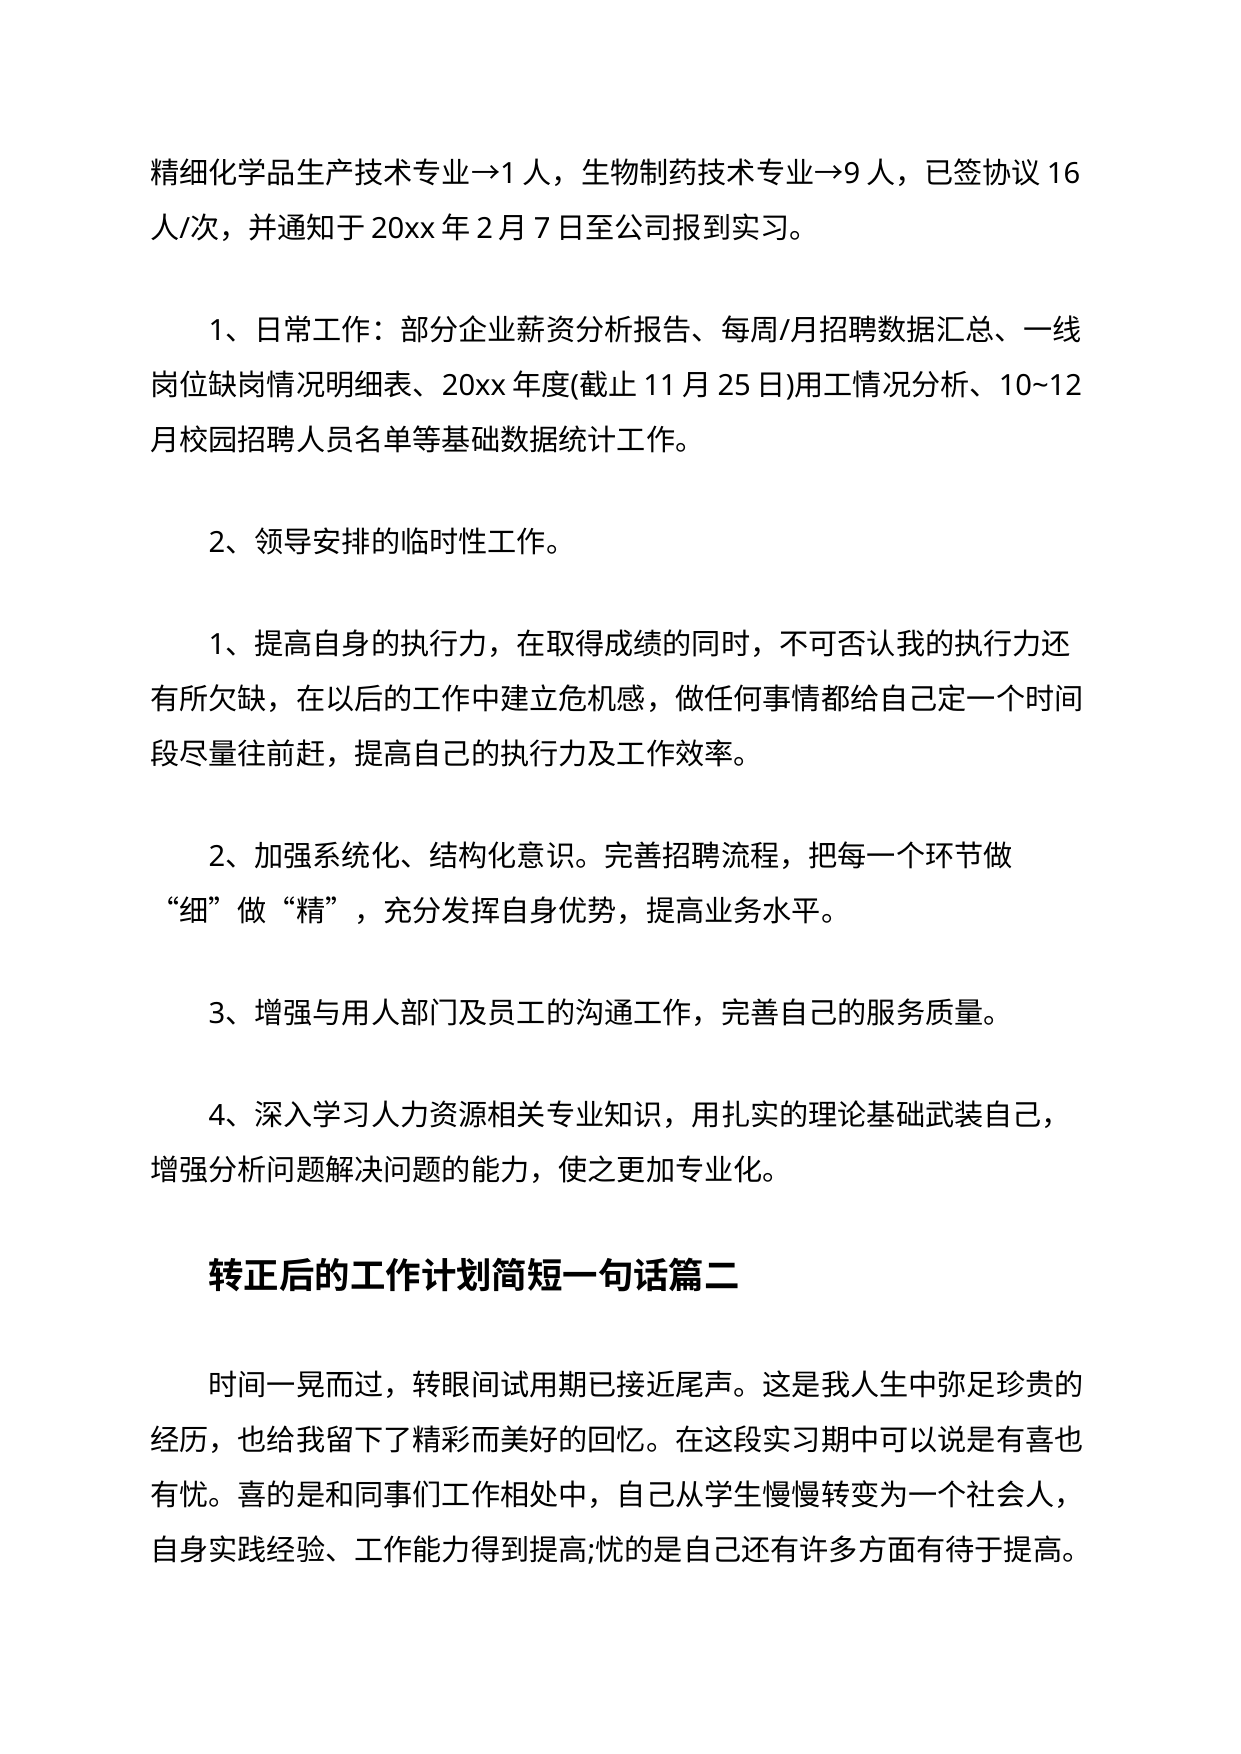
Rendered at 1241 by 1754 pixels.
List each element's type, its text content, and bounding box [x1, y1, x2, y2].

text 1、日常工作：部分企业薪资分析报告、每周/月招聘数据汇总、一线岗位缺岗情况明细表、20xx年度(截止11月25日)用工情况分析、10~12月校园招聘人员名单等基础数据统计工作。 [150, 307, 1090, 459]
text 4、深入学习人力资源相关专业知识，用扎实的理论基础武装自己，增强分析问题解决问题的能力，使之更加专业化。 [150, 1091, 1090, 1188]
text 1、提高自身的执行力，在取得成绩的同时，不可否认我的执行力还有所欠缺，在以后的工作中建立危机感，做任何事情都给自己定一个时间段尽量往前赶，提高自己的执行力及工作效率。 [150, 621, 1090, 773]
text 2、领导安排的临时性工作。 [150, 519, 1090, 561]
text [150, 150, 1090, 247]
text 2、加强系统化、结构化意识。完善招聘流程，把每一个环节做“细”做“精”，充分发挥自身优势，提高业务水平。 [150, 832, 1090, 930]
text 时间一晃而过，转眼间试用期已接近尾声。这是我人生中弥足珍贵的经历，也给我留下了精彩而美好的回忆。在这段实习期中可以说是有喜也有忧。喜的是和同事们工作相处中，自己从学生慢慢转变为一个社会人，自身实践经验、工作能力得到提高;忧的是自己还有许多方面有待于提高。 [150, 1361, 1090, 1568]
text 3、增强与用人部门及员工的沟通工作，完善自己的服务质量。 [150, 989, 1090, 1032]
text 转正后的工作计划简短一句话篇二 [150, 1248, 1090, 1299]
